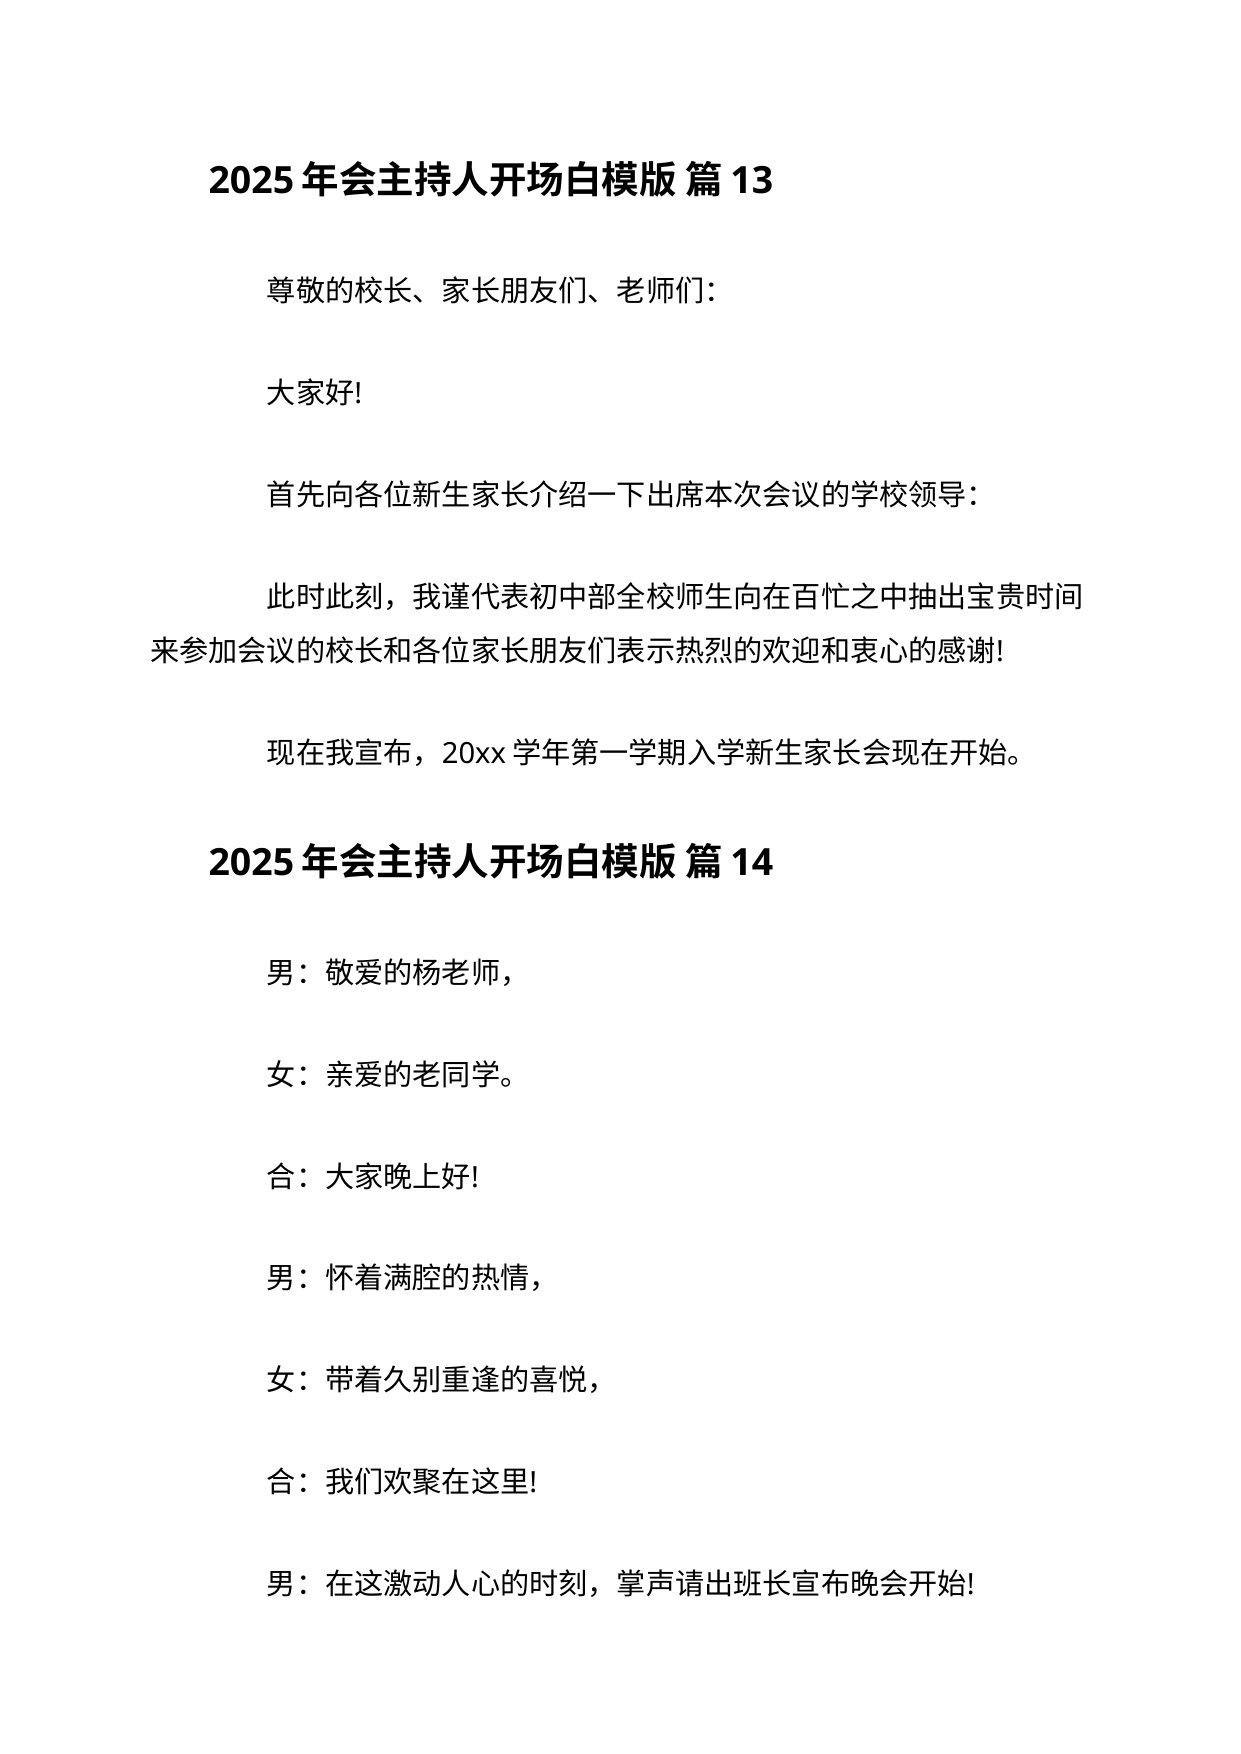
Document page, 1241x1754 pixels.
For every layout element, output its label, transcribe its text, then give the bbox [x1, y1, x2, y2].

text 2025年会主持人开场白模版 篇13 [150, 150, 1090, 204]
text 男：在这激动人心的时刻，掌声请出班长宣布晚会开始! [150, 1561, 1090, 1603]
text 2025年会主持人开场白模版 篇14 [150, 832, 1090, 886]
text 女：带着久别重逢的喜悦， [150, 1357, 1090, 1399]
text 现在我宣布，20xx学年第一学期入学新生家长会现在开始。 [150, 730, 1090, 772]
text 合：大家晚上好! [150, 1153, 1090, 1196]
text 首先向各位新生家长介绍一下出席本次会议的学校领导： [150, 471, 1090, 514]
text 男：敬爱的杨老师， [150, 949, 1090, 992]
text 女：亲爱的老同学。 [150, 1051, 1090, 1094]
text 男：怀着满腔的热情， [150, 1255, 1090, 1297]
text 尊敬的校长、家长朋友们、老师们： [150, 268, 1090, 310]
text 此时此刻，我谨代表初中部全校师生向在百忙之中抽出宝贵时间来参加会议的校长和各位家长朋友们表示热烈的欢迎和衷心的感谢! [150, 573, 1090, 670]
text 大家好! [150, 369, 1090, 412]
text 合：我们欢聚在这里! [150, 1459, 1090, 1501]
